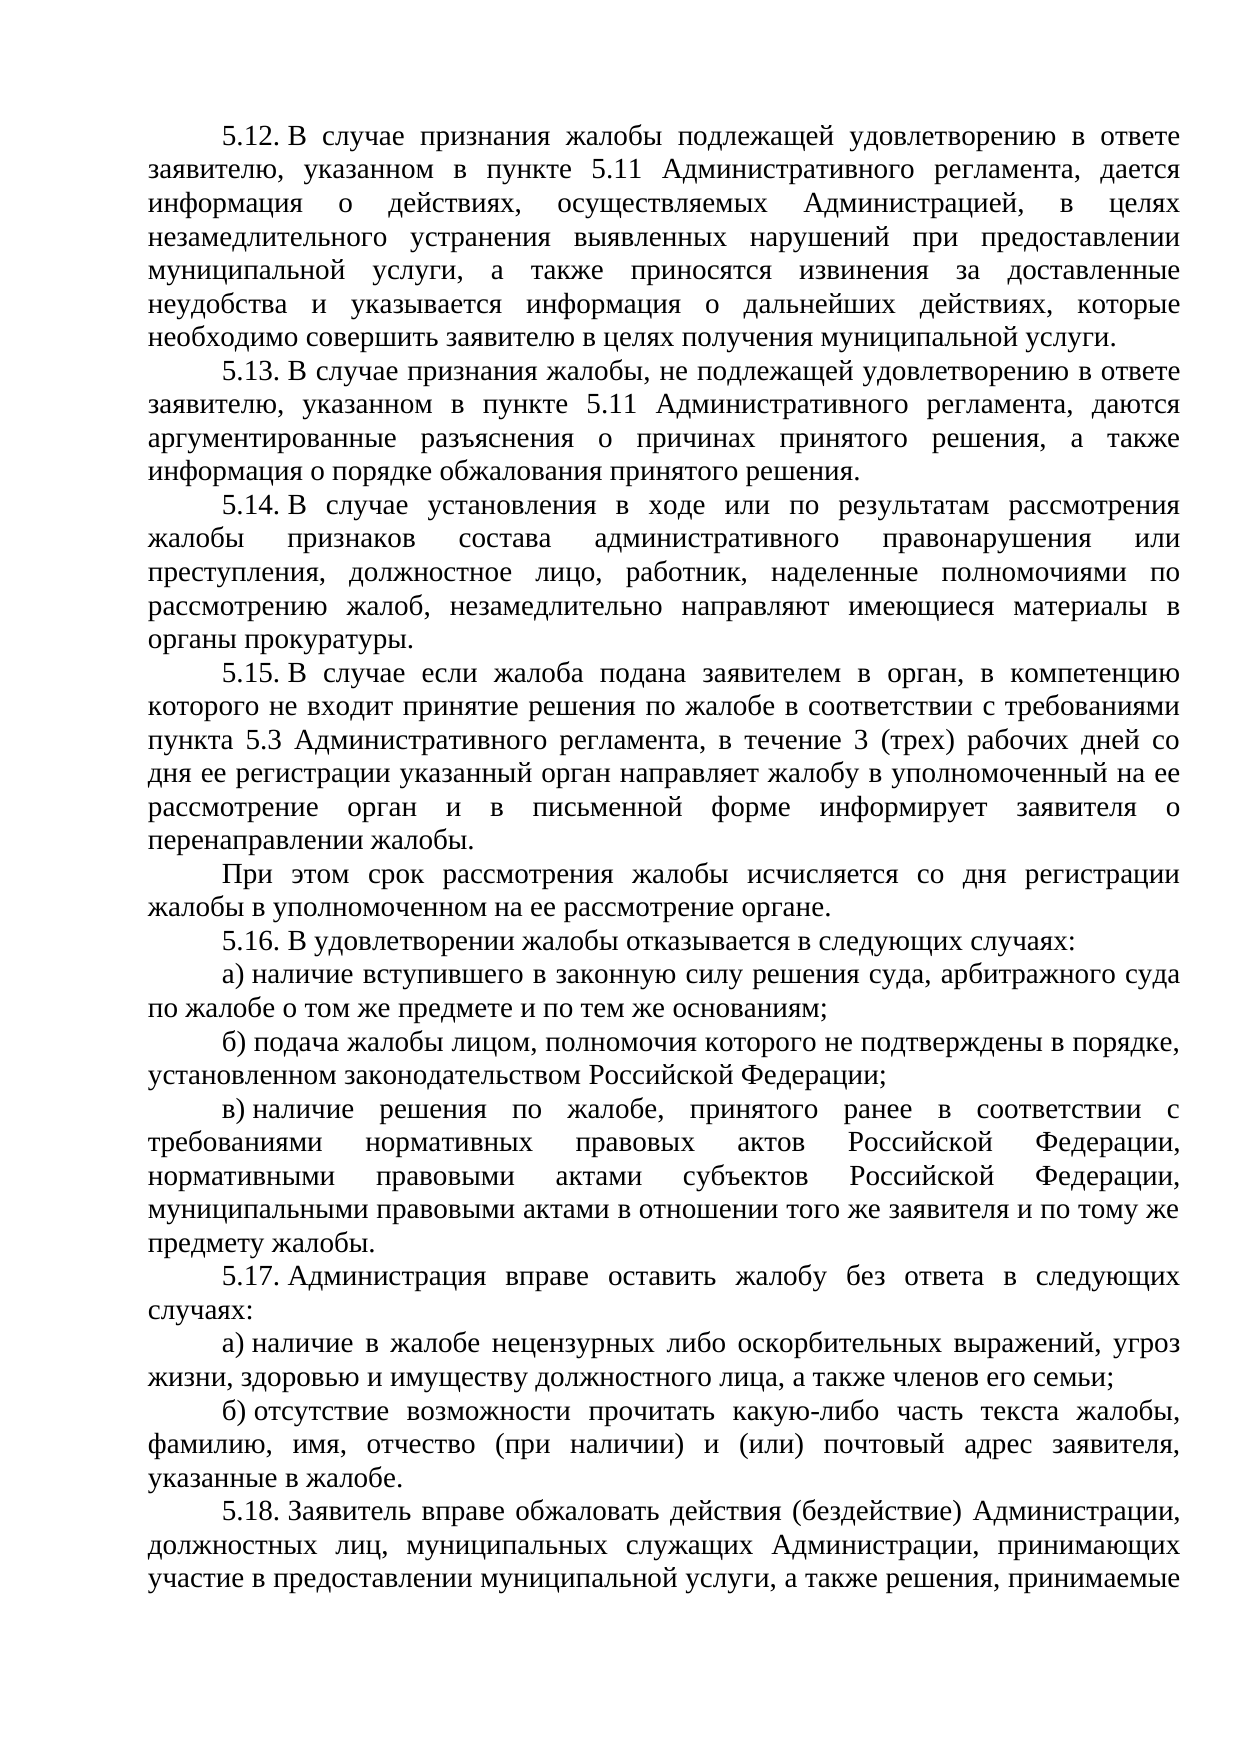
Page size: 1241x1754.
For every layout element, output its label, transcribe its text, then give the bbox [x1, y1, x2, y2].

text 5.17. Администрация вправе оставить жалобу без ответа в следующих случаях: [148, 1258, 1181, 1326]
text 5.14. В случае установления в ходе или по результатам рассмотрения жалобы признаков состава административного правонарушения или преступления, должностное лицо, работник, наделенные полномочиями по рассмотрению жалоб, незамедлительно направляют имеющиеся материалы в органы прокуратуры. [148, 487, 1181, 655]
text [148, 1493, 1181, 1594]
text 5.16. В удовлетворении жалобы отказывается в следующих случаях: [148, 923, 1181, 957]
text 5.15. В случае если жалоба подана заявителем в орган, в компетенцию которого не входит принятие решения по жалобе в соответствии с требованиями пункта 5.3 Административного регламента, в течение 3 (трех) рабочих дней со дня ее регистрации указанный орган направляет жалобу в уполномоченный на ее рассмотрение орган и в письменной форме информирует заявителя о перенаправлении жалобы. [148, 655, 1181, 856]
text 5.13. В случае признания жалобы, не подлежащей удовлетворению в ответе заявителю, указанном в пункте 5.11 Административного регламента, даются аргументированные разъяснения о причинах принятого решения, а также информация о порядке обжалования принятого решения. [148, 353, 1181, 487]
text а) наличие вступившего в законную силу решения суда, арбитражного суда по жалобе о том же предмете и по тем же основаниям; [148, 957, 1181, 1024]
text а) наличие в жалобе нецензурных либо оскорбительных выражений, угроз жизни, здоровью и имуществу должностного лица, а также членов его семьи; [148, 1326, 1181, 1393]
text б) отсутствие возможности прочитать какую-либо часть текста жалобы, фамилию, имя, отчество (при наличии) и (или) почтовый адрес заявителя, указанные в жалобе. [148, 1393, 1181, 1493]
text 5.12. В случае признания жалобы подлежащей удовлетворению в ответе заявителю, указанном в пункте 5.11 Административного регламента, дается информация о действиях, осуществляемых Администрацией, в целях незамедлительного устранения выявленных нарушений при предоставлении муниципальной услуги, а также приносятся извинения за доставленные неудобства и указывается информация о дальнейших действиях, которые необходимо совершить заявителю в целях получения муниципальной услуги. [148, 118, 1181, 353]
text в) наличие решения по жалобе, принятого ранее в соответствии с требованиями нормативных правовых актов Российской Федерации, нормативными правовыми актами субъектов Российской Федерации, муниципальными правовыми актами в отношении того же заявителя и по тому же предмету жалобы. [148, 1091, 1181, 1258]
text б) подача жалобы лицом, полномочия которого не подтверждены в порядке, установленном законодательством Российской Федерации; [148, 1024, 1181, 1091]
text При этом срок рассмотрения жалобы исчисляется со дня регистрации жалобы в уполномоченном на ее рассмотрение органе. [148, 856, 1181, 923]
